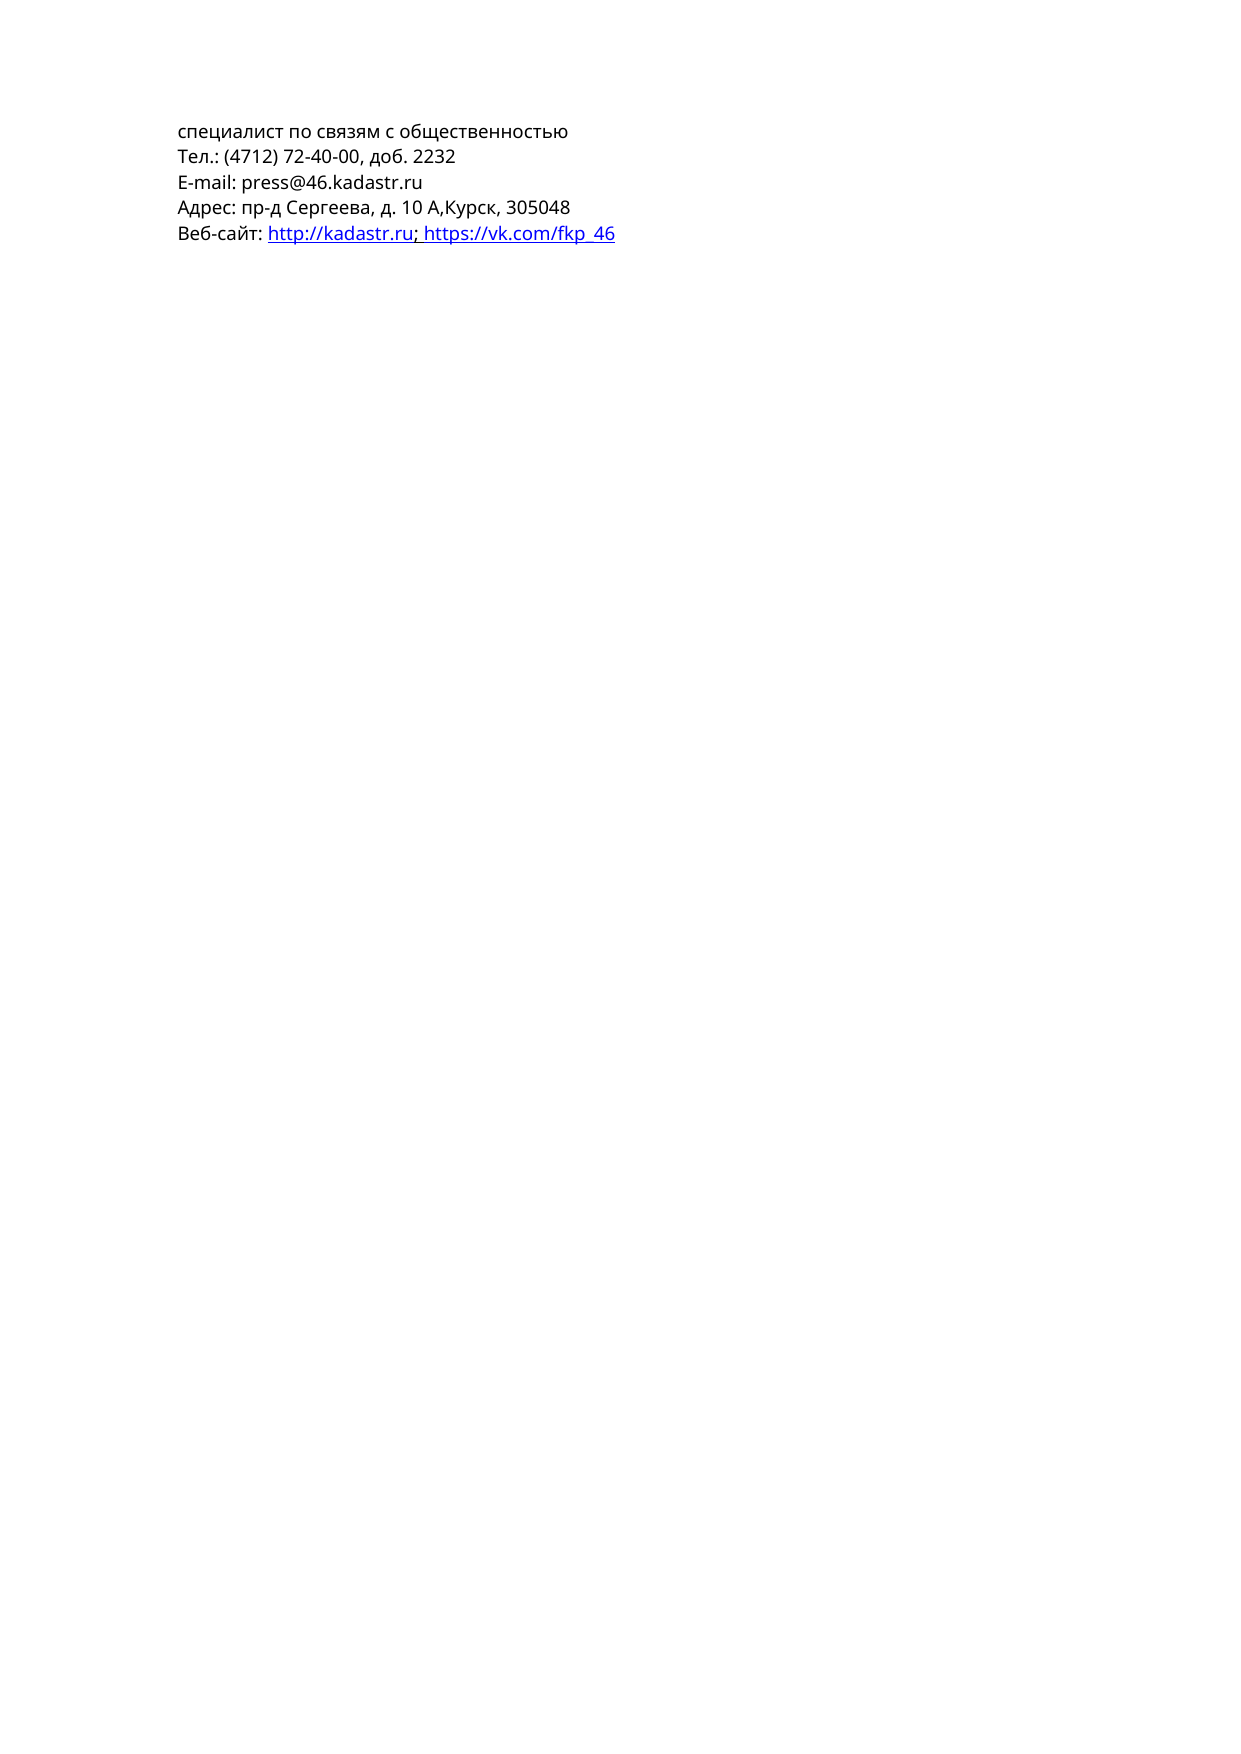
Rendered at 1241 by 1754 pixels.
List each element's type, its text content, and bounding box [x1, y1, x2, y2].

text Веб-сайт: http://kadastr.ru; https://vk.com/fkp_46 [177, 220, 1152, 246]
text специалист по связям с общественностью [177, 118, 1152, 144]
text Тел.: (4712) 72-40-00, доб. 2232 [177, 144, 1152, 169]
text E-mail: press@46.kadastr.ru [177, 169, 1152, 195]
text Адрес: пр-д Сергеева, д. 10 А,Курск, 305048 [177, 195, 1152, 220]
